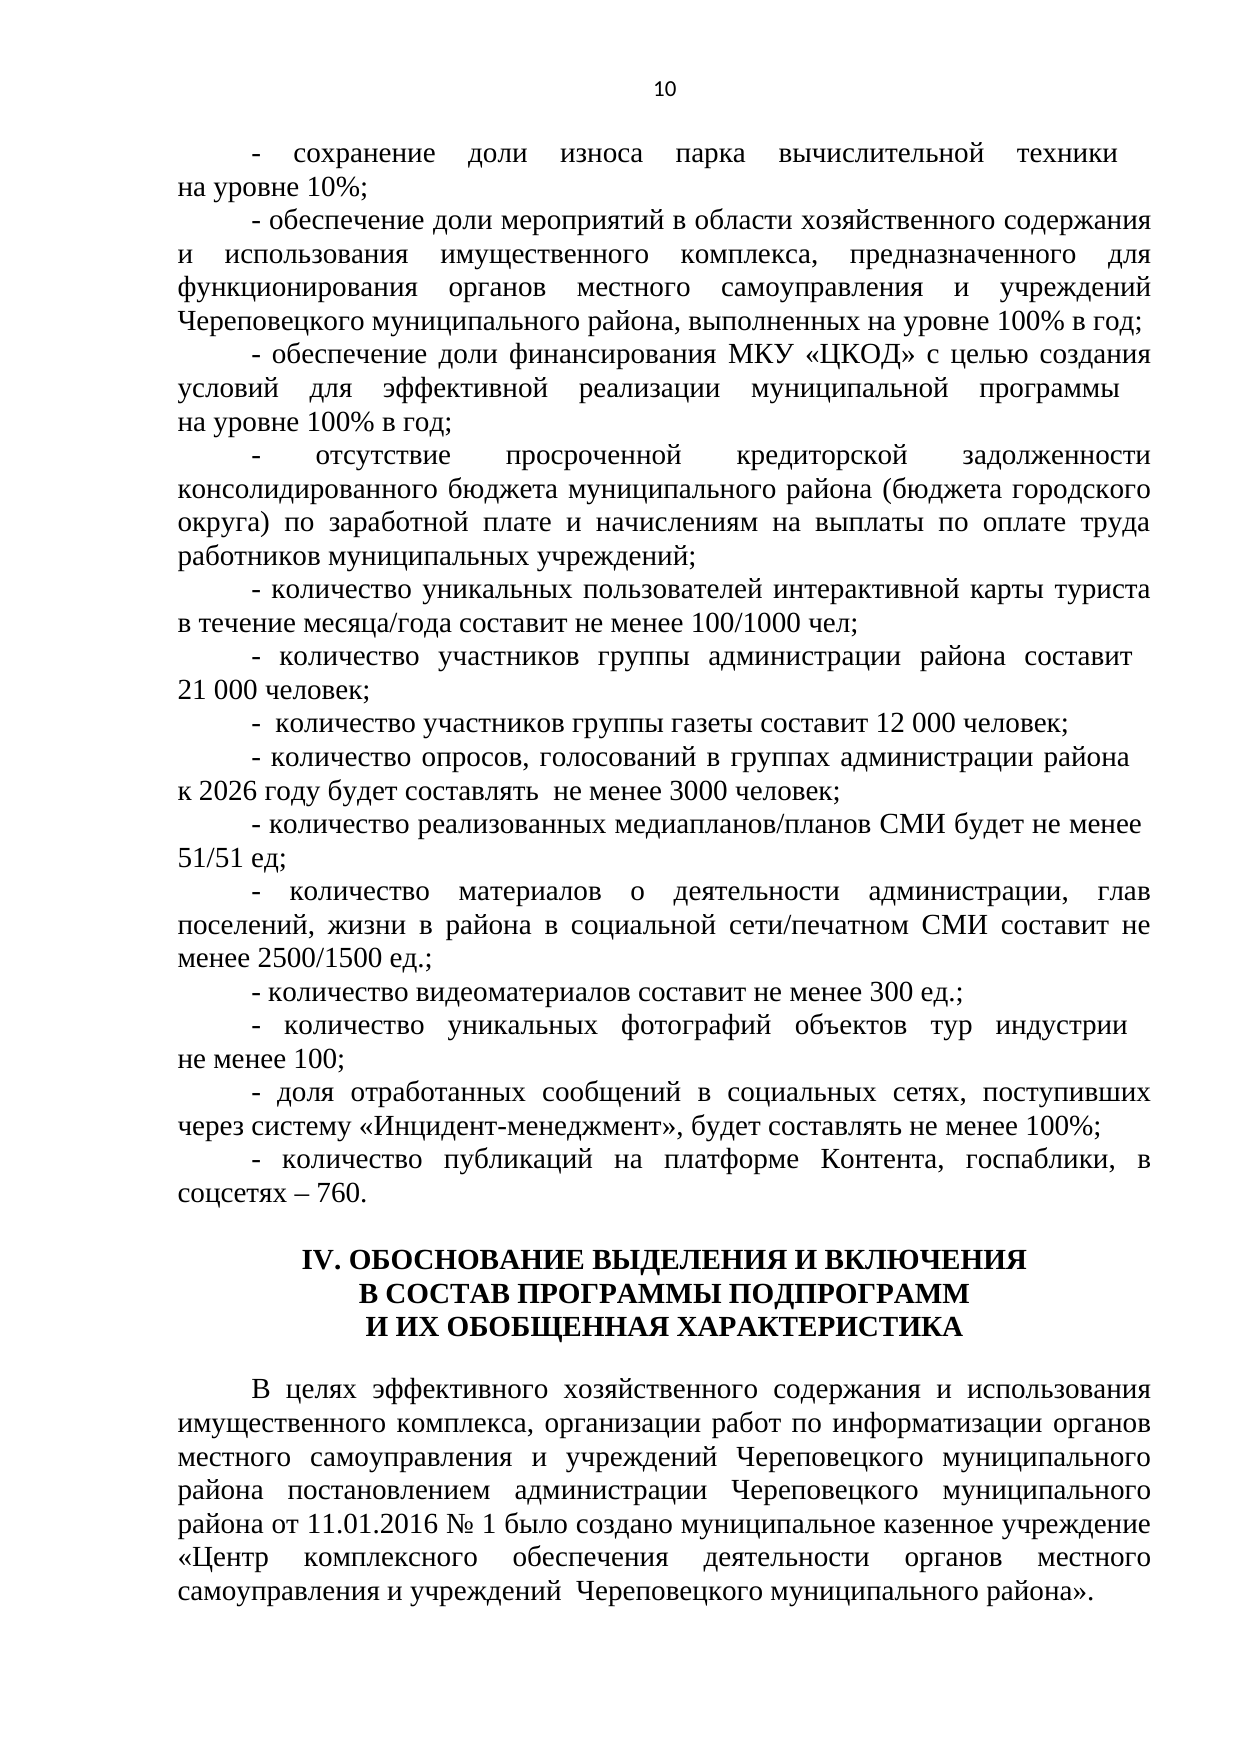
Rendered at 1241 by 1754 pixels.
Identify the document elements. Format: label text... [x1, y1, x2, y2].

text И ИХ ОБОБЩЕННАЯ ХАРАКТЕРИСТИКА [177, 1309, 1152, 1343]
text - количество участников группы газеты составит 12 000 человек; [177, 706, 1152, 739]
text - количество уникальных пользователей интерактивной карты туриста в течение месяца/года составит не менее 100/1000 чел; [177, 571, 1152, 638]
text - отсутствие просроченной кредиторской задолженности консолидированного бюджета муниципального района (бюджета городского округа) по заработной плате и начислениям на выплаты по оплате труда работников муниципальных учреждений; [177, 437, 1152, 571]
text - количество публикаций на платформе Контента, госпаблики, в соцсетях – 760. [177, 1142, 1152, 1209]
text - количество реализованных медиапланов/планов СМИ будет не менее 51/51 ед; [177, 806, 1152, 873]
text - количество материалов о деятельности администрации, глав поселений, жизни в района в социальной сети/печатном СМИ составит не менее 2500/1500 ед.; [177, 873, 1152, 974]
text - сохранение доли износа парка вычислительной техники на уровне 10%; [177, 135, 1152, 202]
text IV. ОБОСНОВАНИЕ ВЫДЕЛЕНИЯ И ВКЛЮЧЕНИЯ [177, 1242, 1152, 1276]
text В СОСТАВ ПРОГРАММЫ ПОДПРОГРАММ [177, 1276, 1152, 1309]
text - количество уникальных фотографий объектов тур индустрии не менее 100; [177, 1007, 1152, 1074]
text - количество участников группы администрации района составит 21 000 человек; [177, 638, 1152, 706]
text - количество видеоматериалов составит не менее 300 ед.; [177, 974, 1152, 1007]
text В целях эффективного хозяйственного содержания и использования имущественного комплекса, организации работ по информатизации органов местного самоуправления и учреждений Череповецкого муниципального района постановлением администрации Череповецкого муниципального района от 11.01.2016 № 1 было создано муниципальное казенное учреждение «Центр комплексного обеспечения деятельности органов местного самоуправления и учреждений Череповецкого муниципального района». [177, 1372, 1152, 1606]
text - количество опросов, голосований в группах администрации района к 2026 году будет составлять не менее 3000 человек; [177, 739, 1152, 806]
text - обеспечение доли мероприятий в области хозяйственного содержания и использования имущественного комплекса, предназначенного для функционирования органов местного самоуправления и учреждений Череповецкого муниципального района, выполненных на уровне 100% в год; [177, 202, 1152, 337]
text - обеспечение доли финансирования МКУ «ЦКОД» с целью создания условий для эффективной реализации муниципальной программы на уровне 100% в год; [177, 337, 1152, 437]
text - доля отработанных сообщений в социальных сетях, поступивших через систему «Инцидент-менеджмент», будет составлять не менее 100%; [177, 1074, 1152, 1142]
